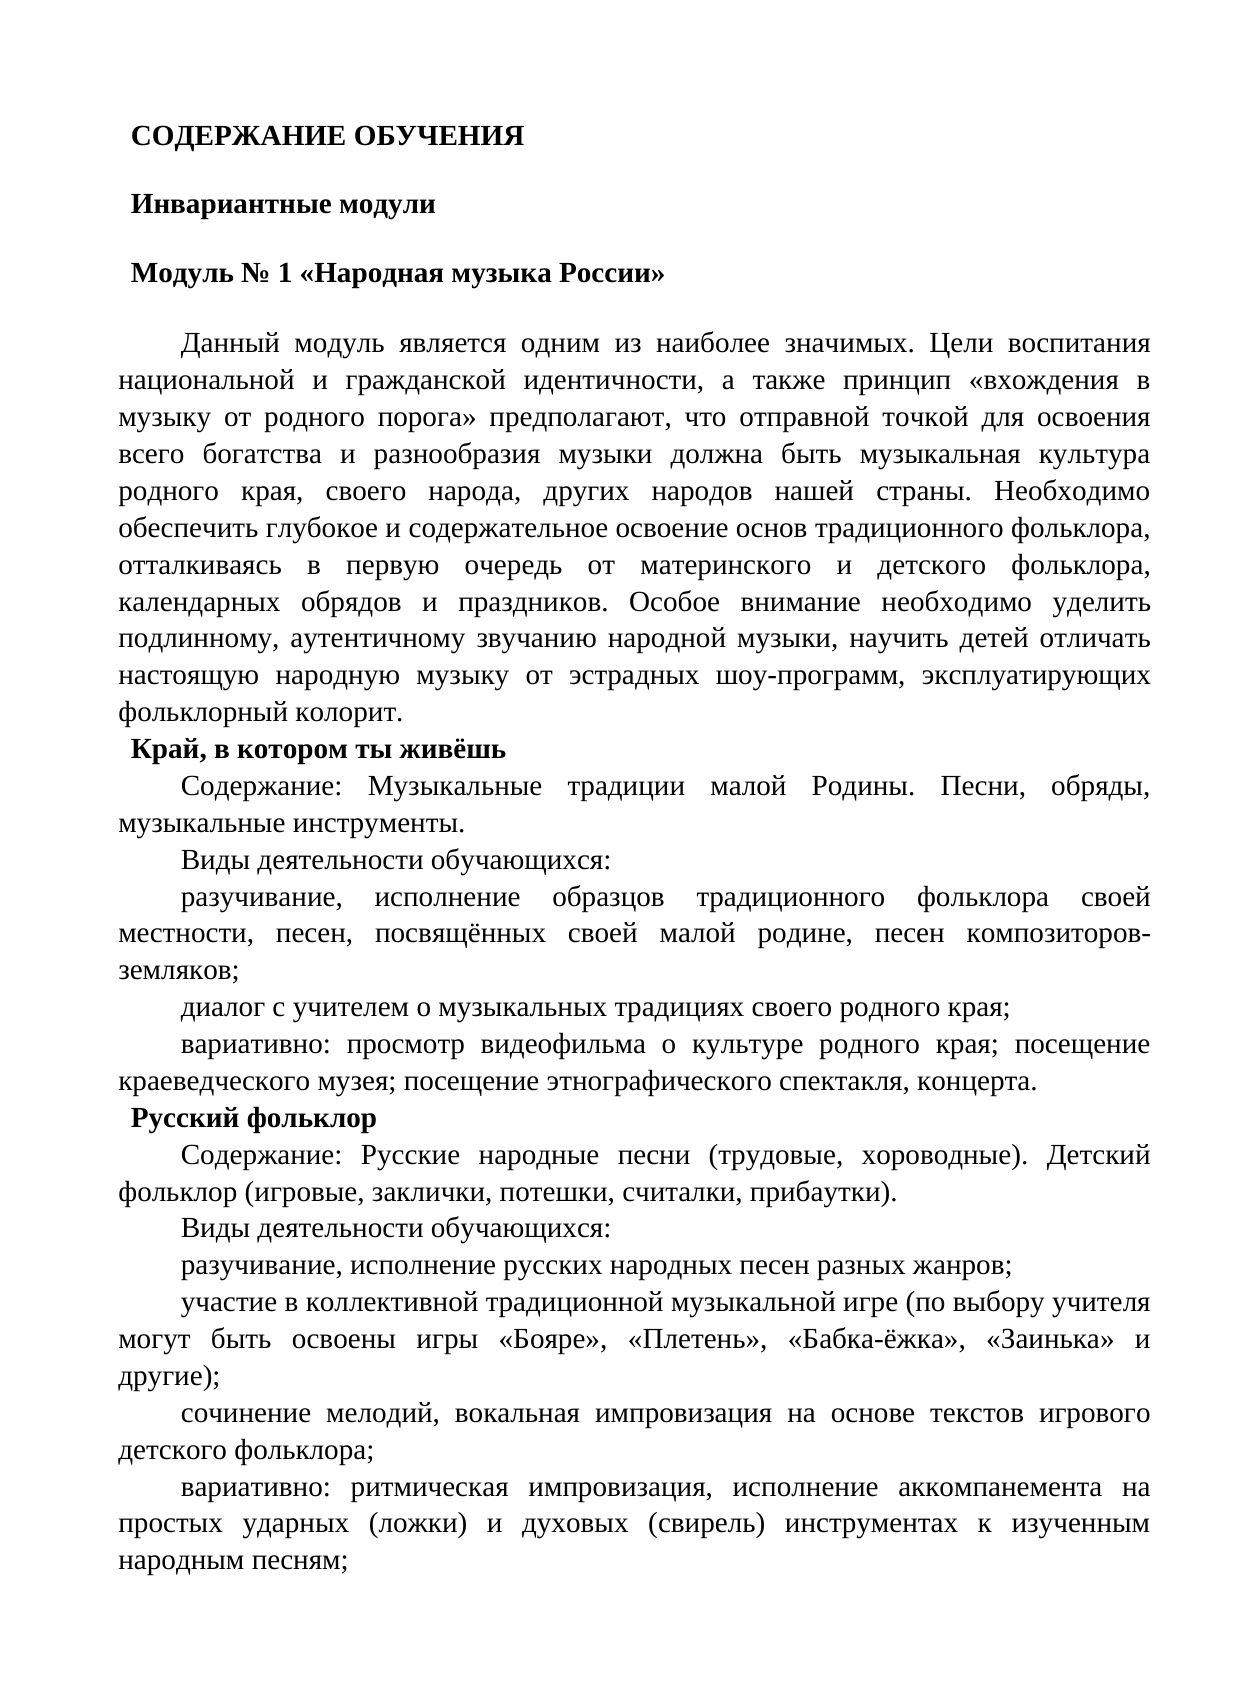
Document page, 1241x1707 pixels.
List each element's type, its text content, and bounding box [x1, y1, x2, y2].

text вариативно: ритмическая импровизация, исполнение аккомпанемента на простых ударных (ложки) и духовых (свирель) инструментах к изученным народным песням; [118, 1469, 1152, 1576]
text Русский фольклор [131, 1100, 1152, 1133]
text Виды деятельности обучающихся: [118, 1211, 1152, 1244]
text участие в коллективной традиционной музыкальной игре (по выбору учителя могут быть освоены игры «Бояре», «Плетень», «Бабка-ёжка», «Заинька» и другие); [118, 1284, 1152, 1392]
text Инвариантные модули [131, 186, 1152, 219]
text Виды деятельности обучающихся: [118, 842, 1152, 875]
text вариативно: просмотр видеофильма о культуре родного края; посещение краеведческого музея; посещение этнографического спектакля, концерта. [118, 1026, 1152, 1097]
text сочинение мелодий, вокальная импровизация на основе текстов игрового детского фольклора; [118, 1395, 1152, 1465]
text Модуль № 1 «Народная музыка России» [131, 255, 1152, 288]
text Данный модуль является одним из наиболее значимых. Цели воспитания национальной и гражданской идентичности, а также принцип «вхождения в музыку от родного порога» предполагают, что отправной точкой для освоения всего богатства и разнообразия музыки должна быть музыкальная культура родного края, своего народа, других народов нашей страны. Необходимо обеспечить глубокое и содержательное освоение основ традиционного фольклора, отталкиваясь в первую очередь от материнского и детского фольклора, календарных обрядов и праздников. Особое внимание необходимо уделить подлинному, аутентичному звучанию народной музыки, научить детей отличать настоящую народную музыку от эстрадных шоу-программ, эксплуатирующих фольклорный колорит. [118, 326, 1152, 728]
text разучивание, исполнение образцов традиционного фольклора своей местности, песен, посвящённых своей малой родине, песен композиторов-земляков; [118, 879, 1152, 986]
text диалог с учителем о музыкальных традициях своего родного края; [118, 989, 1152, 1023]
text СОДЕРЖАНИЕ ОБУЧЕНИЯ [131, 118, 1152, 152]
text разучивание, исполнение русских народных песен разных жанров; [118, 1247, 1152, 1281]
text Край, в котором ты живёшь [131, 731, 1152, 765]
text Содержание: Музыкальные традиции малой Родины. Песни, обряды, музыкальные инструменты. [118, 768, 1152, 838]
text Содержание: Русские народные песни (трудовые, хороводные). Детский фольклор (игровые, заклички, потешки, считалки, прибаутки). [118, 1137, 1152, 1207]
